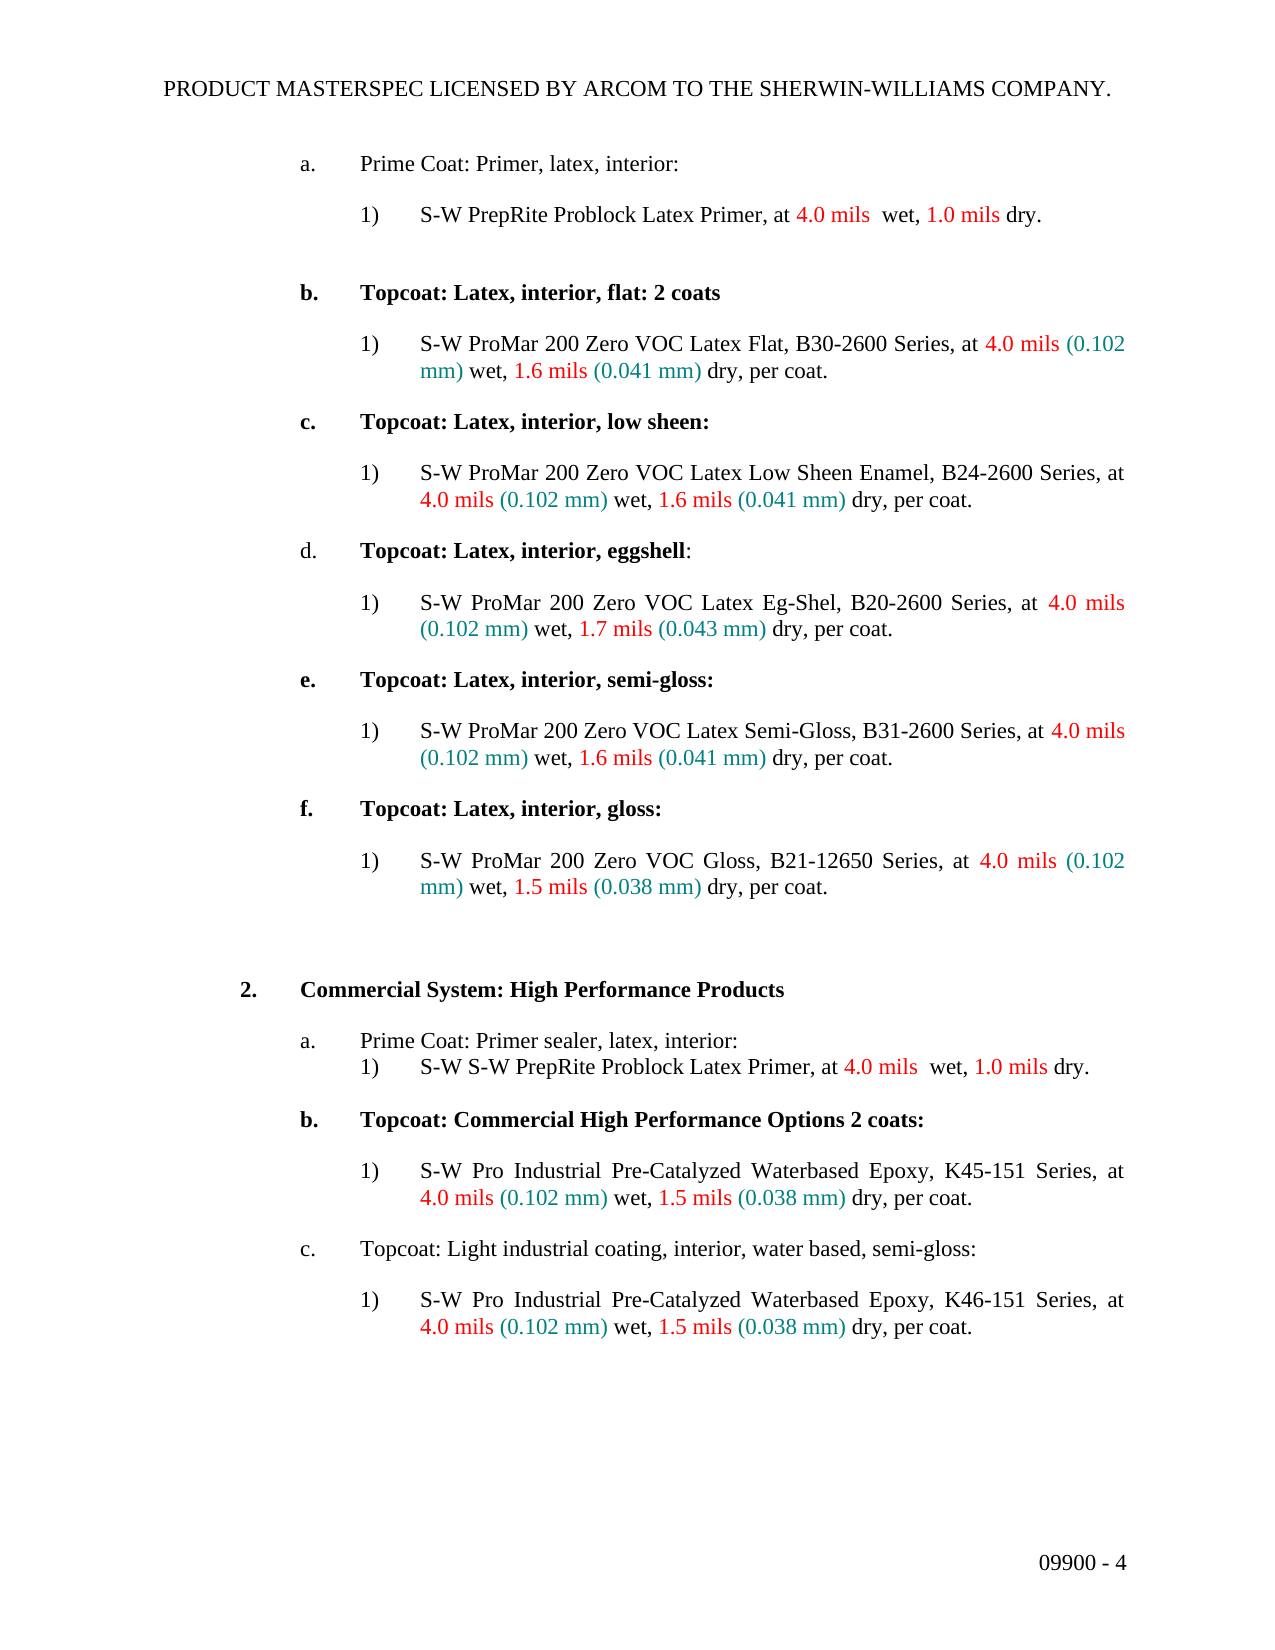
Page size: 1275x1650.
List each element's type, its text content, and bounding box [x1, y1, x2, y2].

list Commercial System: High Performance Products [240, 976, 1125, 1002]
text S-W ProMar 200 Zero VOC Latex Eg-Shel, B20-2600 Series, at 4.0 mils (0.102 mm) wet, 1.7 mils (0.043 mm) dry, per coat. [360, 588, 1125, 641]
list Topcoat: Latex, interior, semi-gloss: [300, 666, 1125, 693]
list Topcoat: Latex, interior, gloss: [300, 795, 1125, 822]
text S-W ProMar 200 Zero VOC Latex Low Sheen Enamel, B24-2600 Series, at 4.0 mils (0.102 mm) wet, 1.6 mils (0.041 mm) dry, per coat. [360, 459, 1125, 512]
text Prime Coat: Primer sealer, latex, interior: [300, 1027, 1125, 1053]
text S-W S-W PrepRite Problock Latex Primer, at 4.0 mils wet, 1.0 mils dry. [360, 1053, 1125, 1080]
text S-W Pro Industrial Pre-Catalyzed Waterbased Epoxy, K45-151 Series, at 4.0 mils (0.102 mm) wet, 1.5 mils (0.038 mm) dry, per coat. [360, 1157, 1125, 1210]
text S-W Pro Industrial Pre-Catalyzed Waterbased Epoxy, K46-151 Series, at 4.0 mils (0.102 mm) wet, 1.5 mils (0.038 mm) dry, per coat. [360, 1287, 1125, 1339]
list Topcoat: Latex, interior, flat: 2 coats [300, 279, 1125, 305]
list Topcoat: Commercial High Performance Options 2 coats: [300, 1106, 1125, 1132]
text S-W ProMar 200 Zero VOC Latex Semi-Gloss, B31-2600 Series, at 4.0 mils (0.102 mm) wet, 1.6 mils (0.041 mm) dry, per coat. [360, 718, 1125, 770]
list Topcoat: Latex, interior, low sheen: [300, 408, 1125, 434]
list Topcoat: Light industrial coating, interior, water based, semi-gloss: [300, 1235, 1125, 1262]
list Topcoat: Latex, interior, eggshell: [300, 537, 1125, 563]
list Prime Coat: Primer, latex, interior: [300, 150, 1125, 176]
text S-W ProMar 200 Zero VOC Gloss, B21-12650 Series, at 4.0 mils (0.102 mm) wet, 1.5 mils (0.038 mm) dry, per coat. [360, 847, 1125, 899]
text S-W PrepRite Problock Latex Primer, at 4.0 mils wet, 1.0 mils dry. [360, 201, 1125, 228]
text S-W ProMar 200 Zero VOC Latex Flat, B30-2600 Series, at 4.0 mils (0.102 mm) wet, 1.6 mils (0.041 mm) dry, per coat. [360, 330, 1125, 383]
